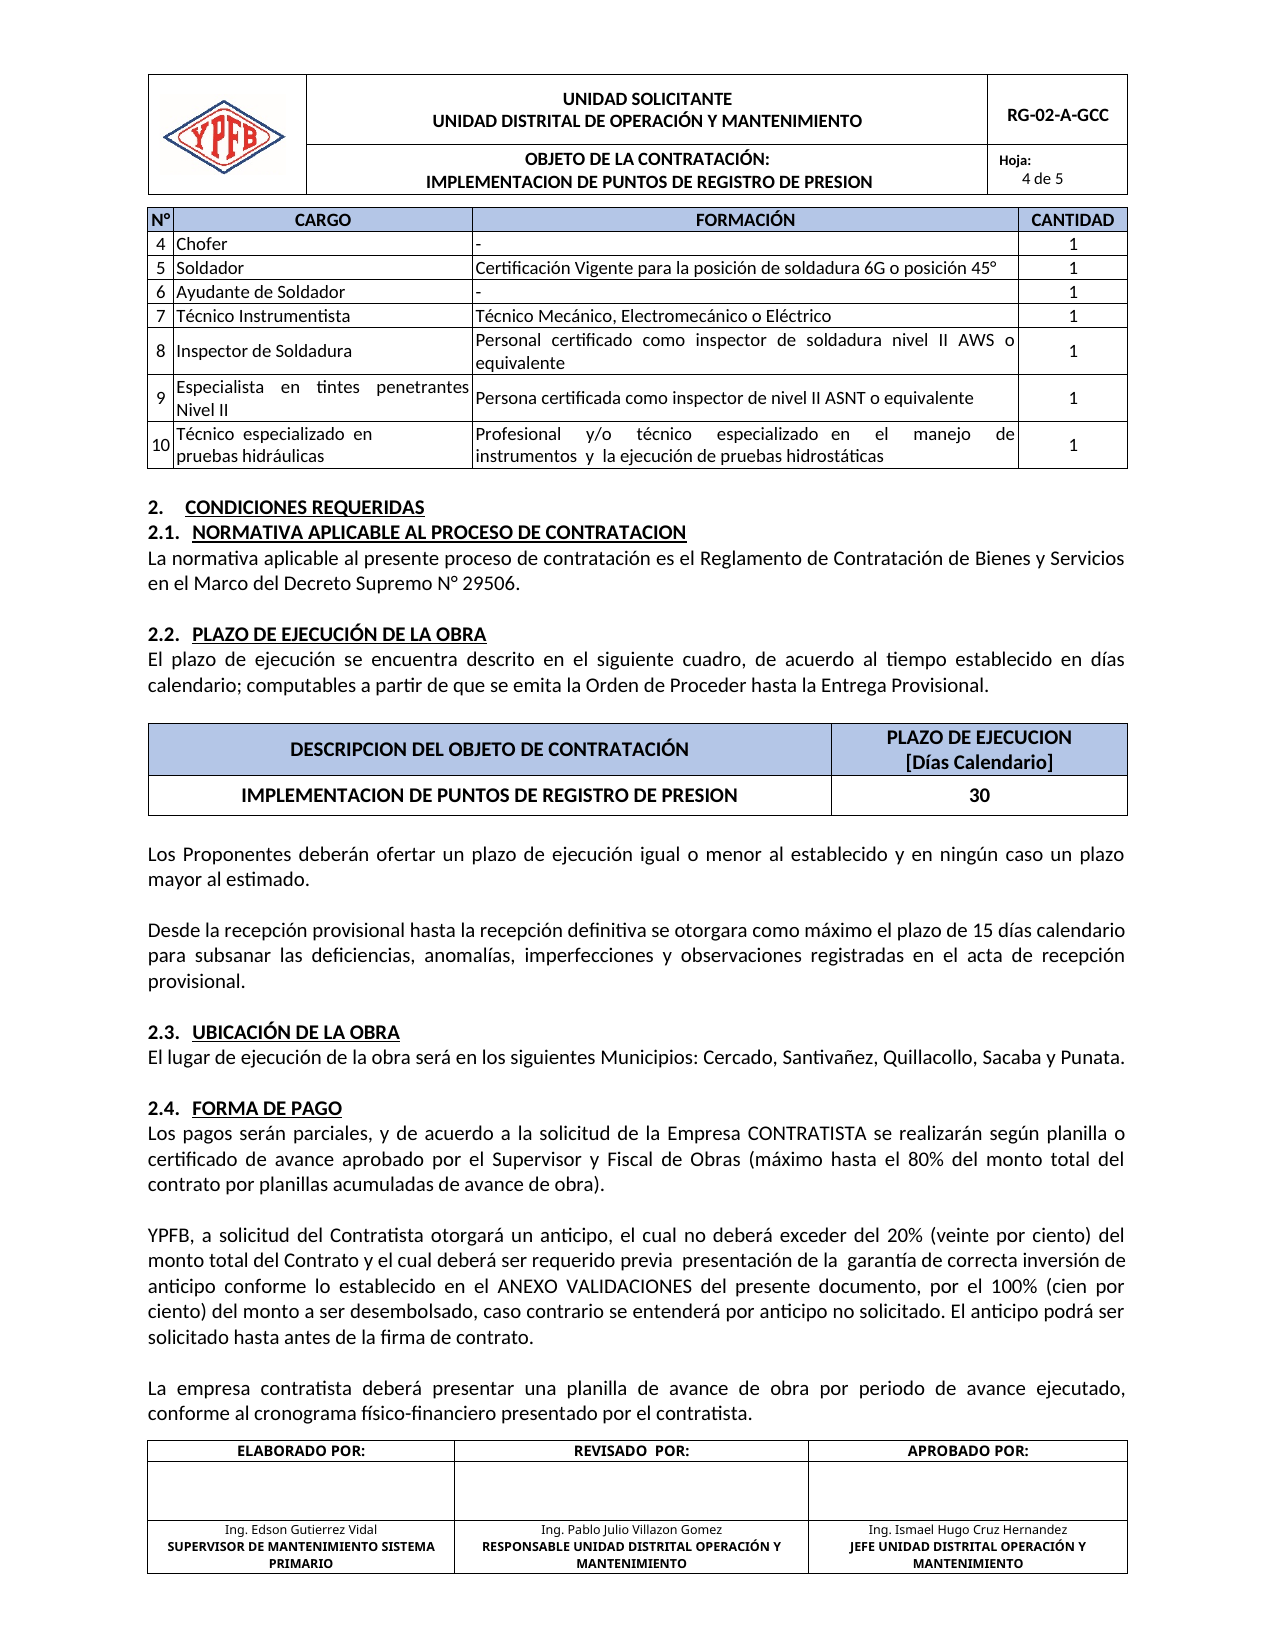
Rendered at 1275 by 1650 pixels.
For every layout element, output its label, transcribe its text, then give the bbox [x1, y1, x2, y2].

list Desde la recepción provisional hasta la recepción definitiva se otorgara como máximo el plazo de 15 días calendario para subsanar las deficiencias, anomalías, imperfecciones y observaciones registradas en el acta de recepción provisional. [148, 917, 1127, 993]
table_cell Ayudante de Soldador [174, 280, 472, 303]
table_cell 10 [148, 422, 173, 468]
text La empresa contratista deberá presentar una planilla de avance de obra por periodo de avance ejecutado, conforme al cronograma físico-financiero presentado por el contratista. [148, 1375, 1127, 1426]
table_cell Personal certificado como inspector de soldadura nivel II AWS o equivalente [473, 328, 1018, 374]
table_header CARGO [174, 208, 472, 231]
table_header N° [148, 208, 173, 231]
table_cell Inspector de Soldadura [174, 328, 472, 374]
table_cell Soldador [174, 256, 472, 279]
list NORMATIVA APLICABLE AL PROCESO DE CONTRATACION [148, 519, 1127, 545]
table_cell Especialista en tintes penetrantes Nivel II [174, 375, 472, 421]
table_cell 7 [148, 304, 173, 327]
text YPFB, a solicitud del Contratista otorgará un anticipo, el cual no deberá exceder del 20% (veinte por ciento) del monto total del Contrato y el cual deberá ser requerido previa presentación de la garantía de correcta inversión de anticipo conforme lo establecido en el ANEXO VALIDACIONES del presente documento, por el 100% (cien por ciento) del monto a ser desembolsado, caso contrario se entenderá por anticipo no solicitado. El anticipo podrá ser solicitado hasta antes de la firma de contrato. [148, 1222, 1127, 1349]
table_cell - [473, 280, 1018, 303]
table_cell 1 [1019, 328, 1127, 374]
picture [159, 94, 287, 175]
table_cell 1 [1019, 280, 1127, 303]
list CONDICIONES REQUERIDAS [148, 494, 1127, 519]
list Los Proponentes deberán ofertar un plazo de ejecución igual o menor al establecido y en ningún caso un plazo mayor al estimado. [148, 841, 1127, 892]
table_header CANTIDAD [1019, 208, 1127, 231]
table_cell 30 [832, 776, 1127, 814]
table_cell Chofer [174, 232, 472, 255]
table_cell - [473, 232, 1018, 255]
table_cell 1 [1019, 256, 1127, 279]
table_cell Técnico Instrumentista [174, 304, 472, 327]
table_cell 1 [1019, 232, 1127, 255]
list UBICACIÓN DE LA OBRA [148, 1019, 1127, 1044]
list El plazo de ejecución se encuentra descrito en el siguiente cuadro, de acuerdo al tiempo establecido en días calendario; computables a partir de que se emita la Orden de Proceder hasta la Entrega Provisional. [148, 647, 1127, 697]
list FORMA DE PAGO [148, 1095, 1127, 1121]
text La normativa aplicable al presente proceso de contratación es el Reglamento de Contratación de Bienes y Servicios en el Marco del Decreto Supremo N° 29506. [148, 545, 1127, 596]
table_cell Certificación Vigente para la posición de soldadura 6G o posición 45° [473, 256, 1018, 279]
table_cell Profesional y/o técnico especializado en el manejo de instrumentos y la ejecución de pruebas hidrostáticas [473, 422, 1018, 468]
table_cell IMPLEMENTACION DE PUNTOS DE REGISTRO DE PRESION [149, 776, 831, 814]
list PLAZO DE EJECUCIÓN DE LA OBRA [148, 621, 1127, 647]
table_cell Técnico especializado en pruebas hidráulicas [174, 422, 472, 468]
table_cell 9 [148, 375, 173, 421]
table_cell 1 [1019, 304, 1127, 327]
table_cell Técnico Mecánico, Electromecánico o Eléctrico [473, 304, 1018, 327]
table_cell 5 [148, 256, 173, 279]
text El lugar de ejecución de la obra será en los siguientes Municipios: Cercado, Santivañez, Quillacollo, Sacaba y Punata. [148, 1044, 1127, 1070]
table_header DESCRIPCION DEL OBJETO DE CONTRATACIÓN [149, 724, 831, 775]
text Los pagos serán parciales, y de acuerdo a la solicitud de la Empresa CONTRATISTA se realizarán según planilla o certificado de avance aprobado por el Supervisor y Fiscal de Obras (máximo hasta el 80% del monto total del contrato por planillas acumuladas de avance de obra). [148, 1121, 1127, 1197]
table_cell 4 [148, 232, 173, 255]
table_header PLAZO DE EJECUCION [Días Calendario] [832, 724, 1127, 775]
table_cell Persona certificada como inspector de nivel II ASNT o equivalente [473, 375, 1018, 421]
table_cell 1 [1019, 375, 1127, 421]
table_header FORMACIÓN [473, 208, 1018, 231]
table_cell 8 [148, 328, 173, 374]
table_cell 6 [148, 280, 173, 303]
table_cell 1 [1019, 422, 1127, 468]
